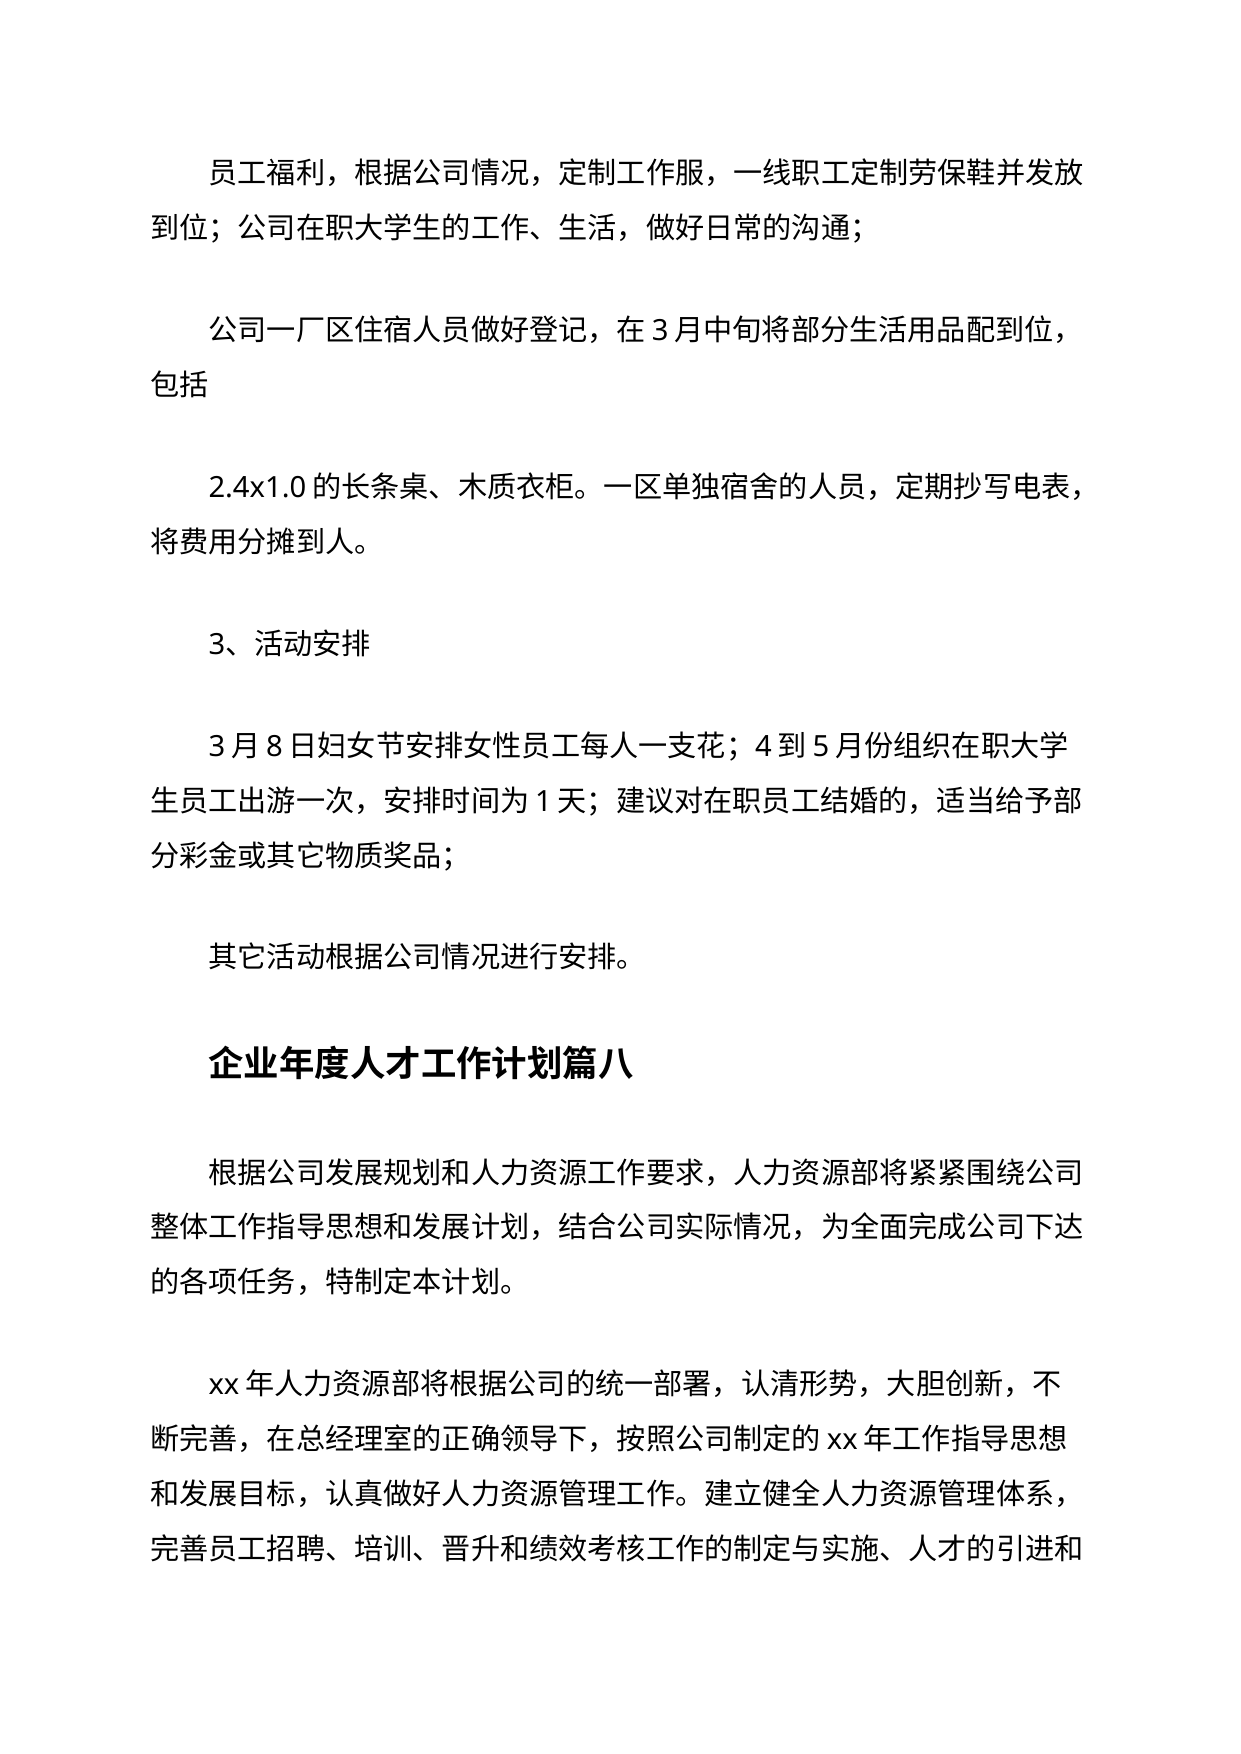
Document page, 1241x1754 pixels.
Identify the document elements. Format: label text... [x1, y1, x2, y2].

text 根据公司发展规划和人力资源工作要求，人力资源部将紧紧围绕公司整体工作指导思想和发展计划，结合公司实际情况，为全面完成公司下达的各项任务，特制定本计划。 [150, 1149, 1090, 1301]
text 其它活动根据公司情况进行安排。 [150, 934, 1090, 976]
text 3、活动安排 [150, 620, 1090, 663]
text 2.4x1.0的长条桌、木质衣柜。一区单独宿舍的人员，定期抄写电表，将费用分摊到人。 [150, 463, 1090, 561]
text 公司一厂区住宿人员做好登记，在3月中旬将部分生活用品配到位，包括 [150, 307, 1090, 404]
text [150, 1361, 1090, 1568]
text 企业年度人才工作计划篇八 [150, 1036, 1090, 1087]
text 3月8日妇女节安排女性员工每人一支花；4到5月份组织在职大学生员工出游一次，安排时间为1天；建议对在职员工结婚的，适当给予部分彩金或其它物质奖品； [150, 722, 1090, 874]
text 员工福利，根据公司情况，定制工作服，一线职工定制劳保鞋并发放到位；公司在职大学生的工作、生活，做好日常的沟通； [150, 150, 1090, 247]
